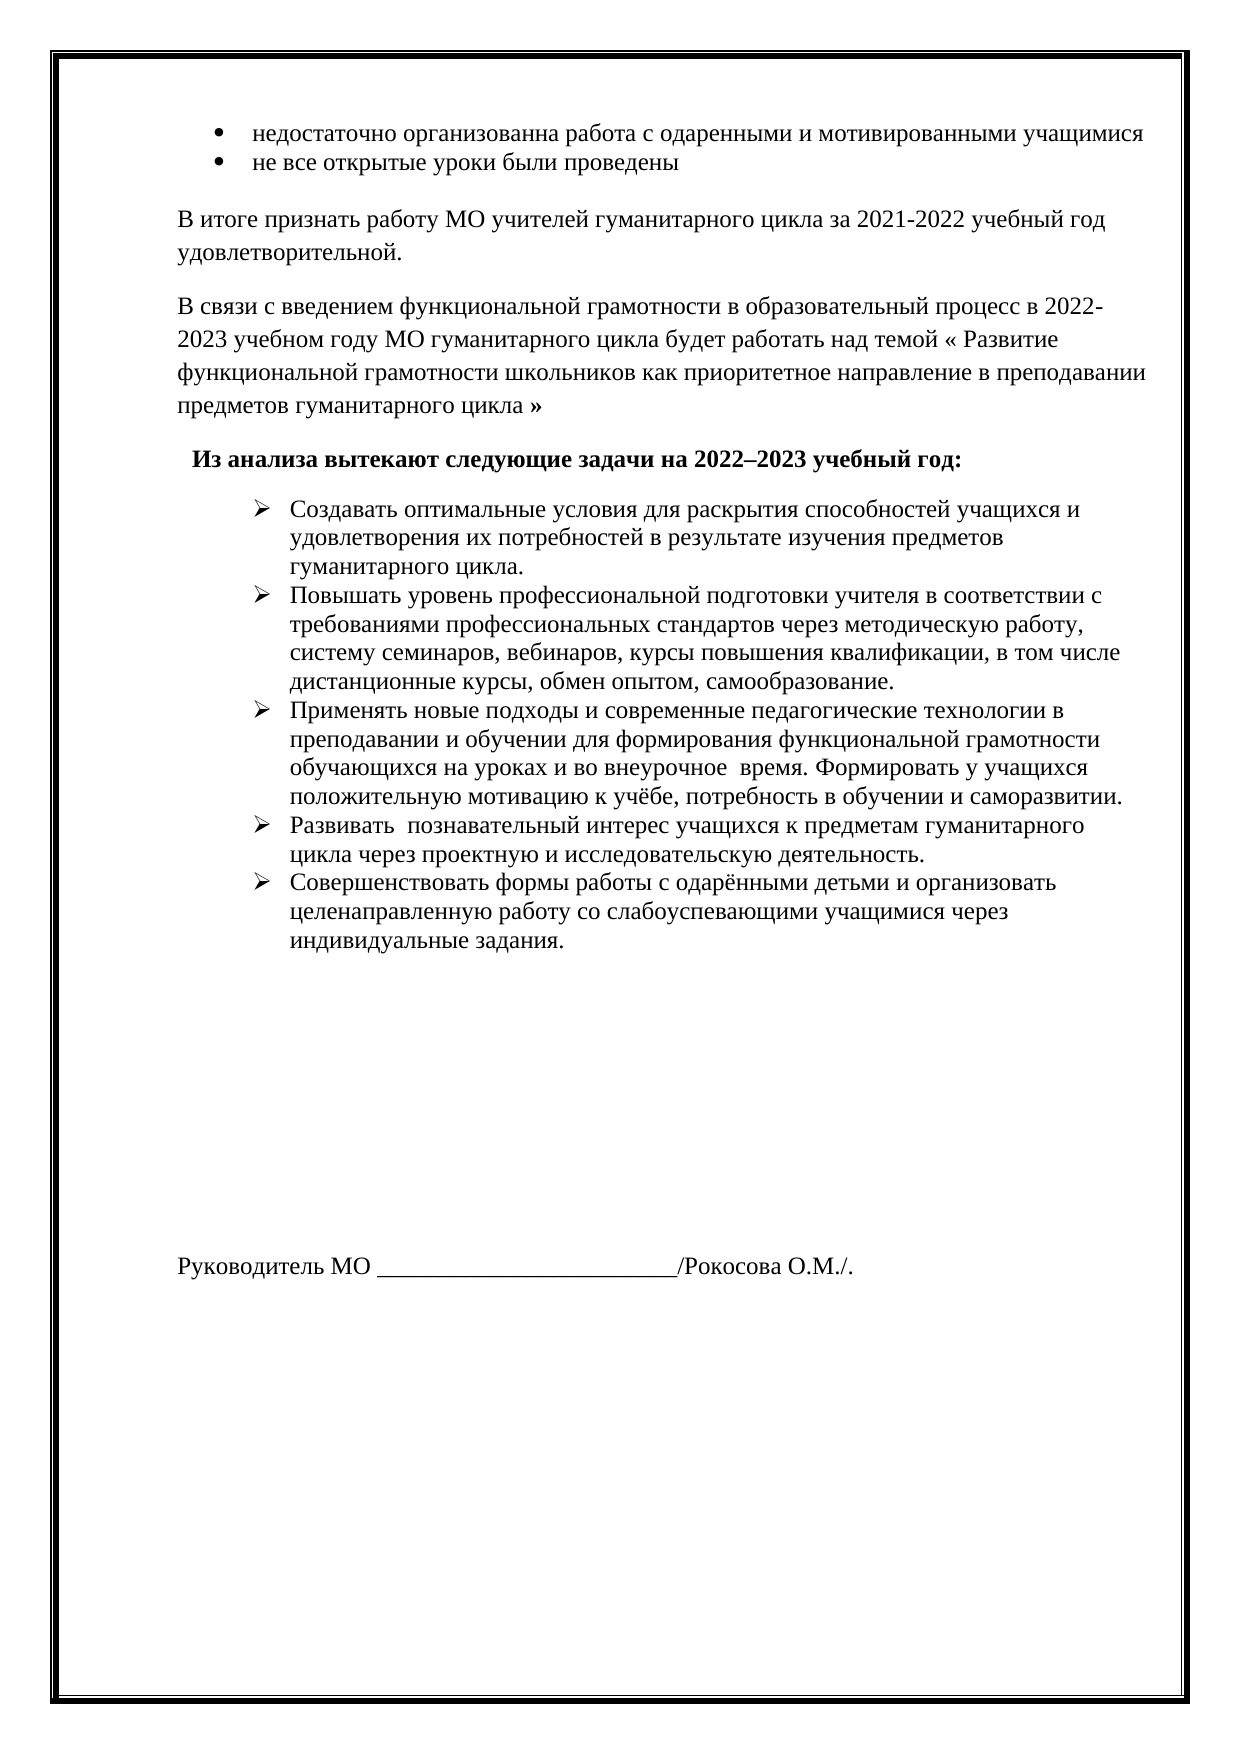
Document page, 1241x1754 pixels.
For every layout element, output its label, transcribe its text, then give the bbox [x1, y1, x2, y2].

text В итоге признать работу МО учителей гуманитарного цикла за 2021-2022 учебный год удовлетворительной. [177, 204, 1152, 266]
text Из анализа вытекают следующие задачи на 2022–2023 учебный год: [118, 444, 1152, 473]
list Развивать познавательный интерес учащихся к предметам гуманитарного цикла через проектную и исследовательскую деятельность. [252, 810, 1152, 867]
list не все открытые уроки были проведены [214, 147, 1152, 176]
list Создавать оптимальные условия для раскрытия способностей учащихся и удовлетворения их потребностей в результате изучения предметов гуманитарного цикла. [252, 494, 1152, 580]
text Руководитель МО ________________________/Рокосова О.М./. [177, 1251, 1152, 1280]
text В связи с введением функциональной грамотности в образовательный процесс в 2022-2023 учебном году МО гуманитарного цикла будет работать над темой « Развитие функциональной грамотности школьников как приоритетное направление в преподавании предметов гуманитарного цикла » [177, 291, 1152, 419]
list Совершенствовать формы работы с одарёнными детьми и организовать целенаправленную работу со слабоуспевающими учащимися через индивидуальные задания. [252, 867, 1152, 954]
list недостаточно организованна работа с одаренными и мотивированными учащимися [214, 118, 1152, 147]
list Повышать уровень профессиональной подготовки учителя в соответствии с требованиями профессиональных стандартов через методическую работу, систему семинаров, вебинаров, курсы повышения квалификации, в том числе дистанционные курсы, обмен опытом, самообразование. [252, 580, 1152, 695]
list Применять новые подходы и современные педагогические технологии в преподавании и обучении для формирования функциональной грамотности обучающихся на уроках и во внеурочное время. Формировать у учащихся положительную мотивацию к учёбе, потребность в обучении и саморазвитии. [252, 695, 1152, 810]
